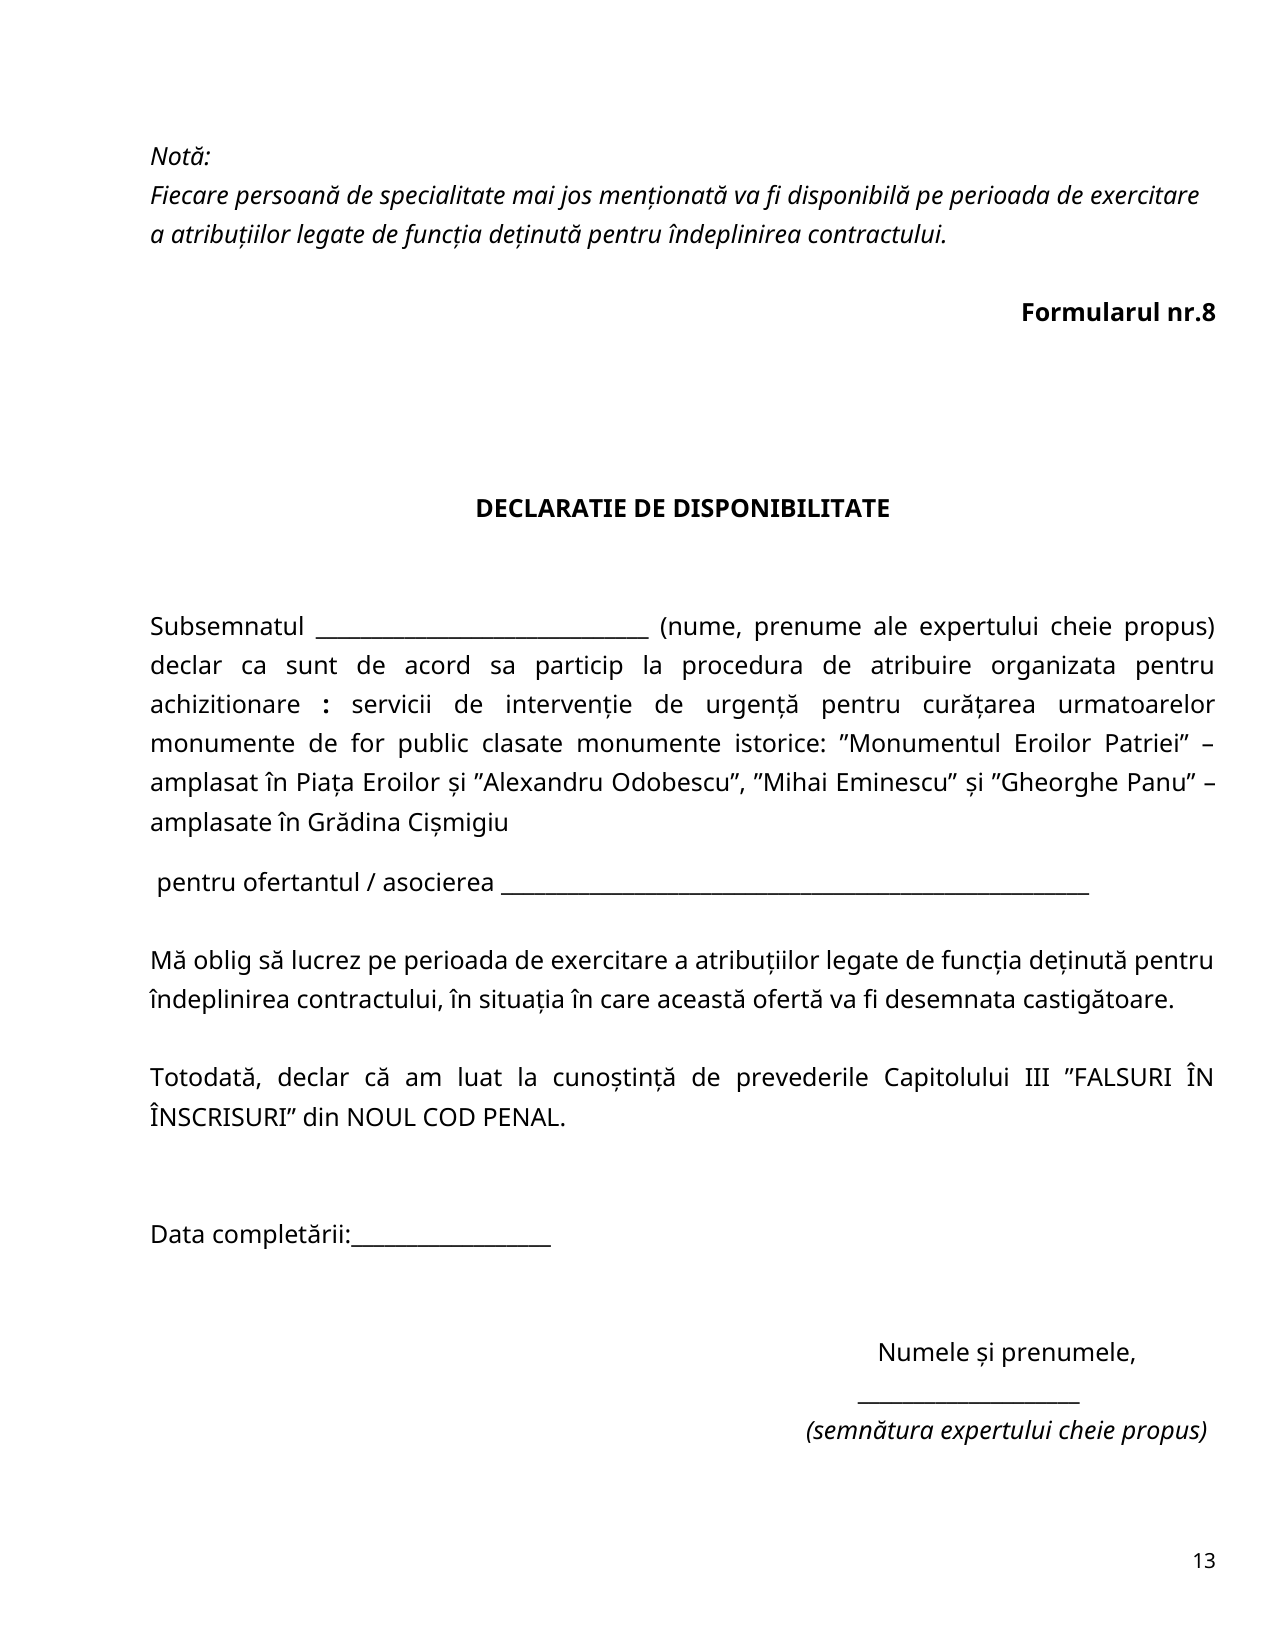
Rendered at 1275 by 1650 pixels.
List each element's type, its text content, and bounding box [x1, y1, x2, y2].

text Mă oblig să lucrez pe perioada de exercitare a atribuţiilor legate de funcţia deţinută pentru îndeplinirea contractului, în situaţia în care această ofertă va fi desemnata castigătoare. [150, 942, 1216, 1016]
text pentru ofertantul / asocierea _____________________________________________________ [150, 864, 1216, 898]
text Subsemnatul ______________________________ (nume, prenume ale expertului cheie propus) declar ca sunt de acord sa particip la procedura de atribuire organizata pentru achizitionare : servicii de intervenție de urgență pentru curățarea urmatoarelor monumente de for public clasate monumente istorice: ”Monumentul Eroilor Patriei” – amplasat în Piața Eroilor și ”Alexandru Odobescu”, ”Mihai Eminescu” și ”Gheorghe Panu” – amplasate în Grădina Cișmigiu [150, 608, 1216, 838]
text ____________________ [150, 1373, 1216, 1407]
text (semnătura expertului cheie propus) [150, 1412, 1216, 1447]
text Totodată, declar că am luat la cunoştinţă de prevederile Capitolului III ”FALSURI ÎN ÎNSCRISURI” din NOUL COD PENAL. [150, 1060, 1216, 1133]
text DECLARATIE DE DISPONIBILITATE [150, 491, 1216, 525]
text Fiecare persoană de specialitate mai jos menţionată va fi disponibilă pe perioada de exercitare a atribuţiilor legate de funcţia deţinută pentru îndeplinirea contractului. [150, 177, 1216, 251]
text Numele şi prenumele, [150, 1334, 1216, 1368]
text Notă: [150, 138, 1216, 172]
text Formularul nr.8 [150, 295, 1216, 329]
text Data completării:__________________ [150, 1217, 1216, 1251]
